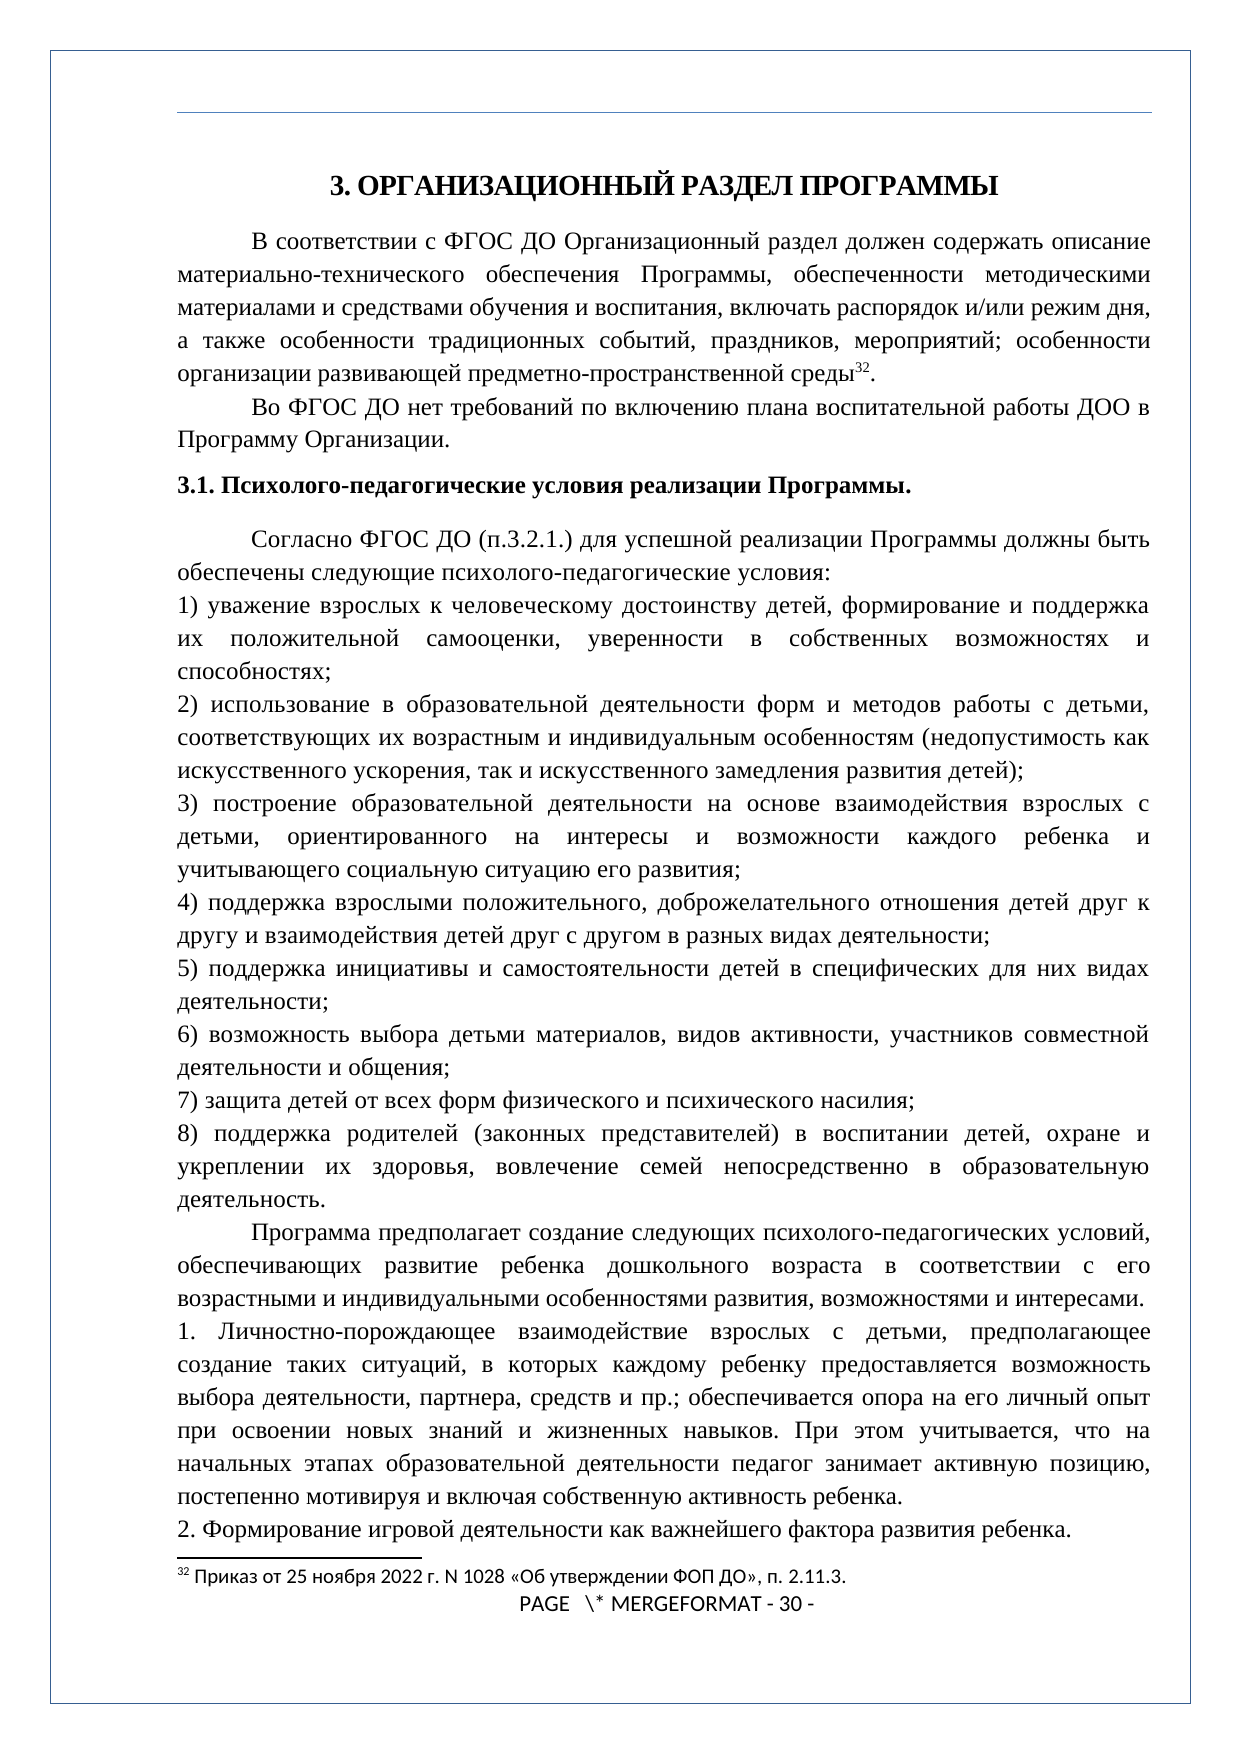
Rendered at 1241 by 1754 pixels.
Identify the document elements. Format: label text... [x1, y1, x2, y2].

text 6) возможность выбора детьми материалов, видов активности, участников совместной деятельности и общения; [177, 1019, 1152, 1081]
text 8) поддержка родителей (законных представителей) в воспитании детей, охране и укреплении их здоровья, вовлечение семей непосредственно в образовательную деятельность. [177, 1180, 1152, 1213]
text 1) уважение взрослых к человеческому достоинству детей, формирование и поддержка их положительной самооценки, уверенности в собственных возможностях и способностях; [177, 590, 1152, 685]
text 2. Формирование игровой деятельности как важнейшего фактора развития ребенка. [177, 1514, 1152, 1543]
text Программа предполагает создание следующих психолого-педагогических условий, обеспечивающих развитие ребенка дошкольного возраста в соответствии с его возрастными и индивидуальными особенностями развития, возможностями и интересами. [177, 1217, 1152, 1312]
text 7) защита детей от всех форм физического и психического насилия; [177, 1085, 1152, 1114]
text 1. Личностно-порождающее взаимодействие взрослых с детьми, предполагающее создание таких ситуаций, в которых каждому ребенку предоставляется возможность выбора деятельности, партнера, средств и пр.; обеспечивается опора на его личный опыт при освоении новых знаний и жизненных навыков. При этом учитывается, что на начальных этапах образовательной деятельности педагог занимает активную позицию, постепенно мотивируя и включая собственную активность ребенка. [177, 1316, 1152, 1510]
text 3. Организационный раздел программы [177, 168, 1152, 201]
text 3) построение образовательной деятельности на основе взаимодействия взрослых с детьми, ориентированного на интересы и возможности каждого ребенка и учитывающего социальную ситуацию его развития; [177, 788, 1152, 883]
text В соответствии с ФГОС ДО Организационный раздел должен содержать описание материально-технического обеспечения Программы, обеспеченности методическими материалами и средствами обучения и воспитания, включать распорядок и/или режим дня, а также особенности традиционных событий, праздников, мероприятий; особенности организации развивающей предметно-пространственной среды. [177, 226, 1152, 387]
text 5) поддержка инициативы и самостоятельности детей в специфических для них видах деятельности; [177, 953, 1152, 1015]
text Согласно ФГОС ДО (п.3.2.1.) для успешной реализации Программы должны быть обеспечены следующие психолого-педагогические условия: [177, 524, 1152, 586]
text 2) использование в образовательной деятельности форм и методов работы с детьми, соответствующих их возрастным и индивидуальным особенностям (недопустимость как искусственного ускорения, так и искусственного замедления развития детей); [177, 689, 1152, 784]
text Во ФГОС ДО нет требований по включению плана воспитательной работы ДОО в Программу Организации. [177, 392, 1152, 453]
text 4) поддержка взрослыми положительного, доброжелательного отношения детей друг к другу и взаимодействия детей друг с другом в разных видах деятельности; [177, 887, 1152, 949]
title 3.1. Психолого-педагогические условия реализации Программы. [177, 470, 1152, 499]
